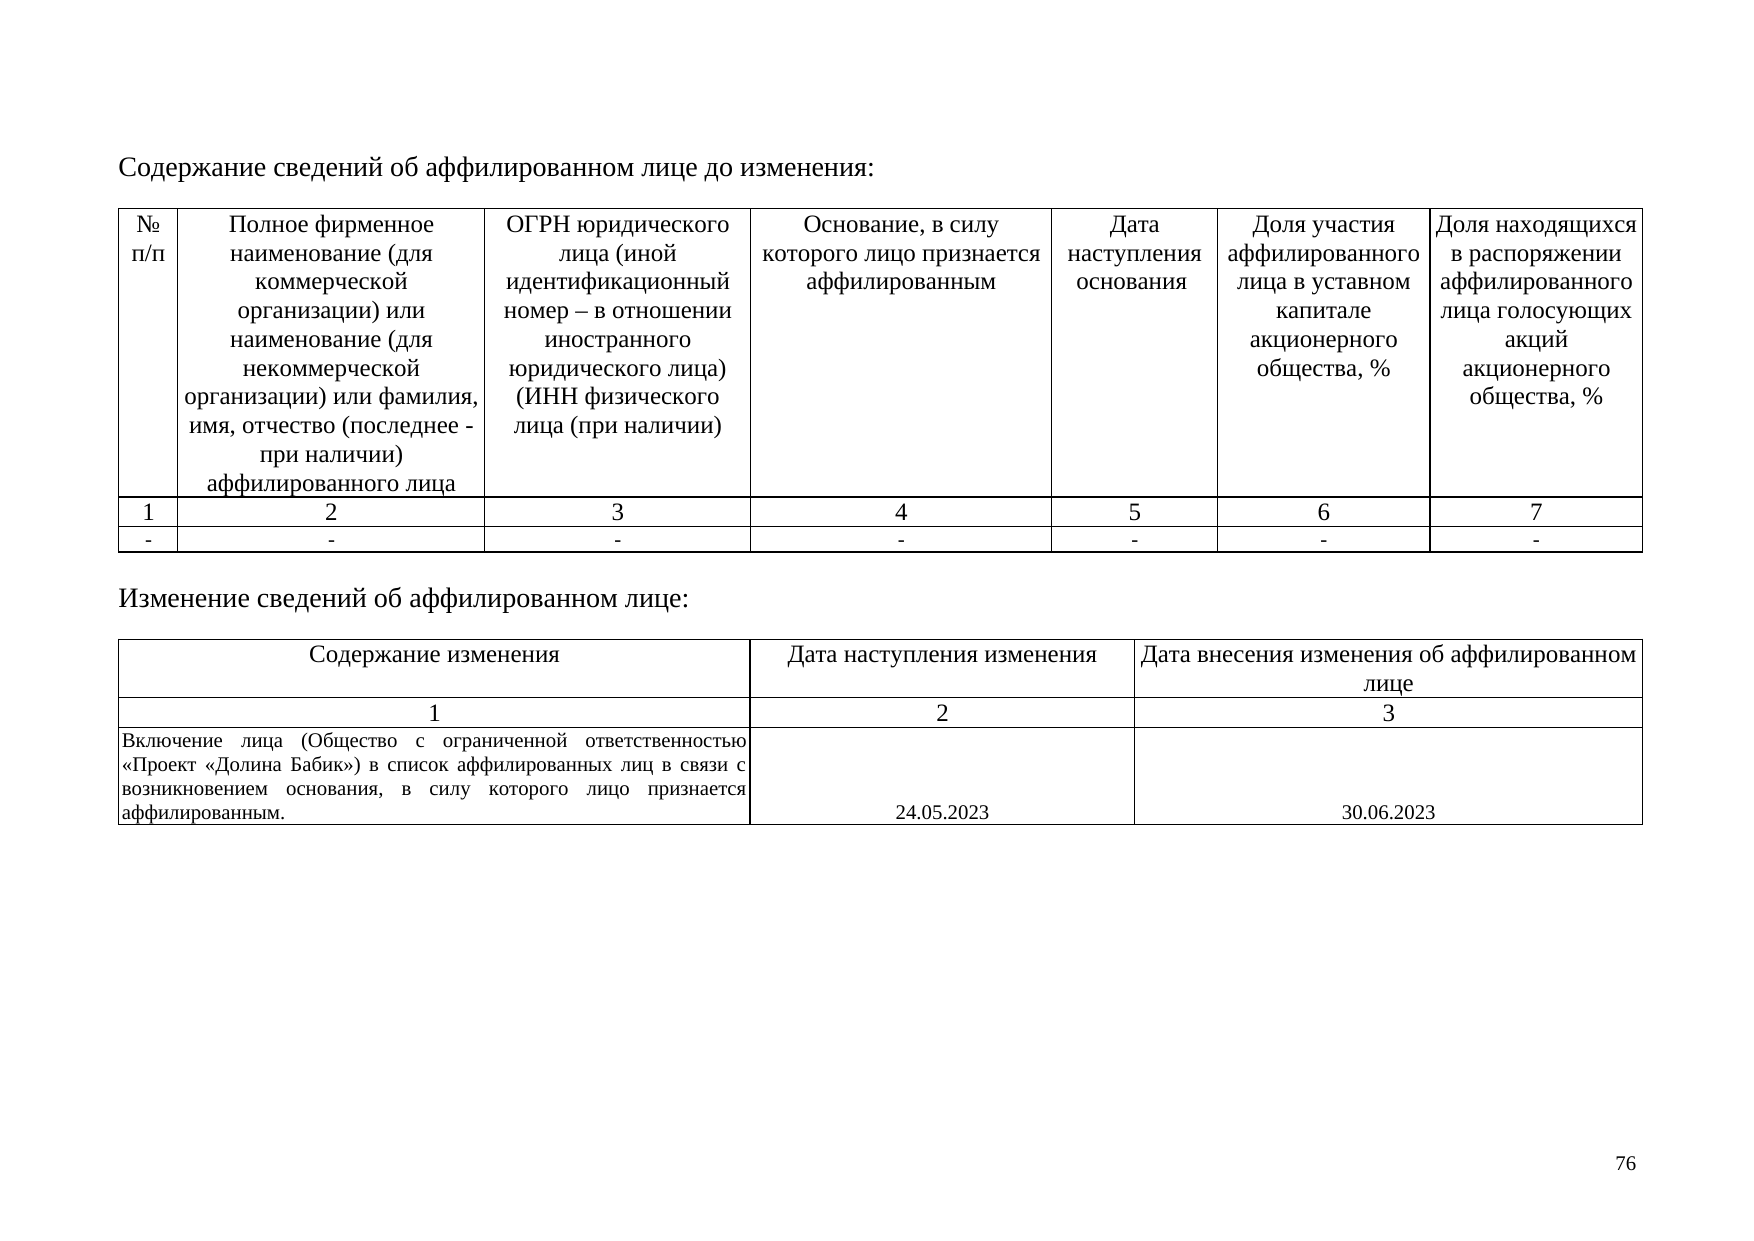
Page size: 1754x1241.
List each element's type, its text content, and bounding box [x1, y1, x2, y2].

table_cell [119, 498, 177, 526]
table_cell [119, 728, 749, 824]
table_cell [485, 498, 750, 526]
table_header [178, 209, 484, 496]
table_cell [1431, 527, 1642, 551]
text Содержание сведений об аффилированном лице до изменения: [118, 151, 1636, 183]
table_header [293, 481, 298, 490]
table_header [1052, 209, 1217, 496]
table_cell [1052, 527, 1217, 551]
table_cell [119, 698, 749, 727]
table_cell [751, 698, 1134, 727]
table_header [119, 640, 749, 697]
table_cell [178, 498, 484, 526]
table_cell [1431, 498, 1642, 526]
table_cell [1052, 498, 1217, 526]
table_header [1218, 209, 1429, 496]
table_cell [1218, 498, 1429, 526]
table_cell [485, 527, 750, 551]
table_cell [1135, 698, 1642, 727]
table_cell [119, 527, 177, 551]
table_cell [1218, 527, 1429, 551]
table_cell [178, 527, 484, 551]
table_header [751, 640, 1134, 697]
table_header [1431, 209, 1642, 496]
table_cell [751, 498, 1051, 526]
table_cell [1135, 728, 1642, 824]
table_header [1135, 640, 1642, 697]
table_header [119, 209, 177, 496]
text Изменение сведений об аффилированном лице: [118, 581, 1636, 613]
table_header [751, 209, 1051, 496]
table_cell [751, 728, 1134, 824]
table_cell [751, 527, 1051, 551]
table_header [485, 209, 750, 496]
